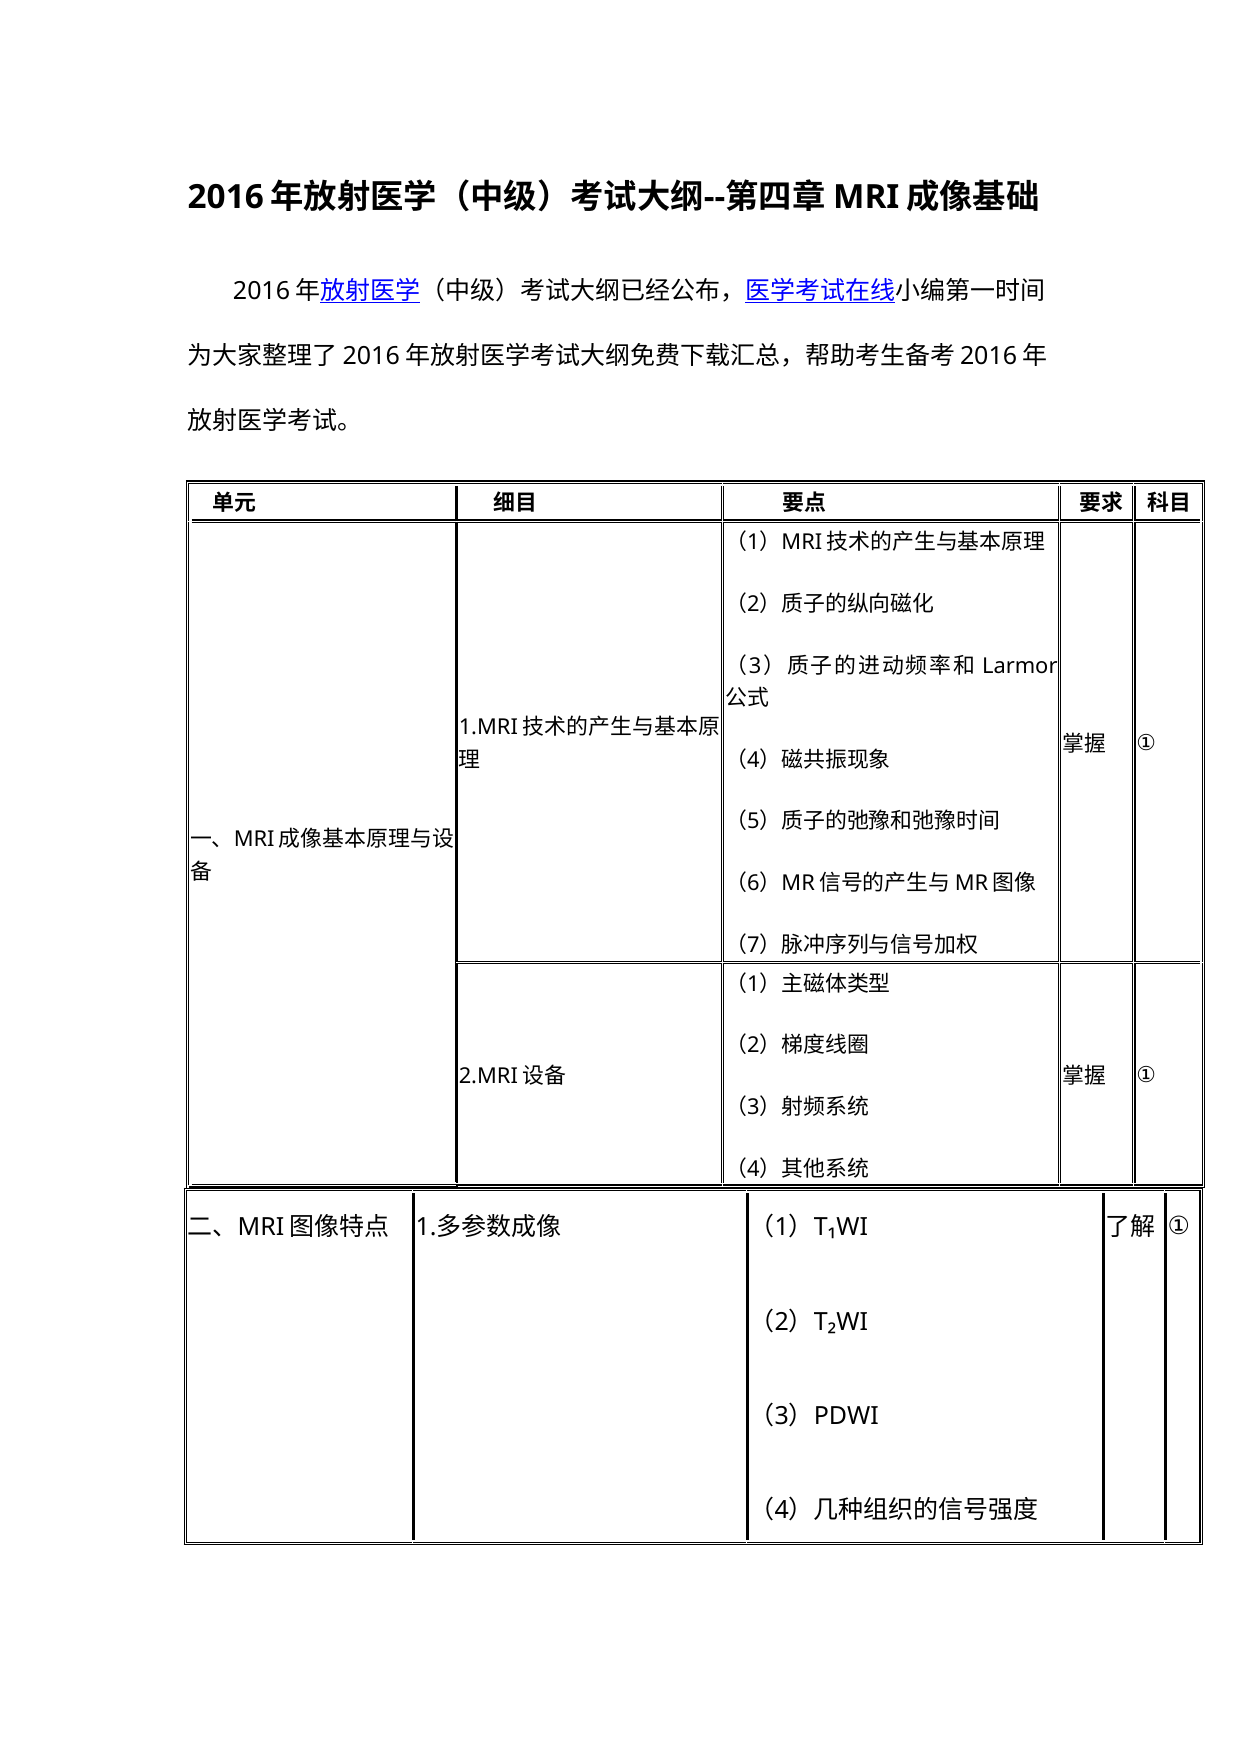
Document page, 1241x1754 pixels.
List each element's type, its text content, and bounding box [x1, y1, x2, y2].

table_header 要点 [723, 484, 1060, 519]
table_header 了解 [1103, 1189, 1165, 1541]
table_header 二、MRI图像特点 [185, 1189, 413, 1541]
table_header （1）T₁WI （2）T₂WI （3）PDWI （4）几种组织的信号强度 [747, 1191, 1103, 1541]
table_cell 2.MRI设备 [456, 964, 723, 1184]
table_cell ① [1134, 961, 1203, 1184]
table_header ① [1165, 1191, 1199, 1541]
table_cell ① [1136, 519, 1202, 961]
table_cell 1.MRI技术的产生与基本原理 [458, 523, 721, 961]
table_header 要求 [1060, 482, 1134, 519]
table_cell 一、MRI成像基本原理与设备 [189, 519, 456, 1184]
text 2016年放射医学（中级）考试大纲已经公布，医学考试在线小编第一时间为大家整理了2016年放射医学考试大纲免费下载汇总，帮助考生备考2016年放射医学考试。 [187, 256, 1053, 451]
table_header 单元 [189, 484, 456, 519]
table_cell 掌握 [1060, 961, 1134, 1184]
text 2016年放射医学（中级）考试大纲--第四章 MRI成像基础 [187, 162, 1053, 227]
table_header 1.多参数成像 [413, 1189, 747, 1541]
table_cell 掌握 [1061, 523, 1132, 961]
table_cell （1）MRI技术的产生与基本原理 （2）质子的纵向磁化 （3）质子的进动频率和Larmor公式 （4）磁共振现象 （5）质子的弛豫和弛豫时间 （6）MR信号的产生与MR图像 （7）脉冲序列与信号加权 [724, 523, 1058, 961]
table_header 科目 [1134, 484, 1202, 519]
table_header 细目 [456, 484, 723, 519]
table_cell （1）主磁体类型 （2）梯度线圈 （3）射频系统 （4）其他系统 [723, 964, 1060, 1184]
